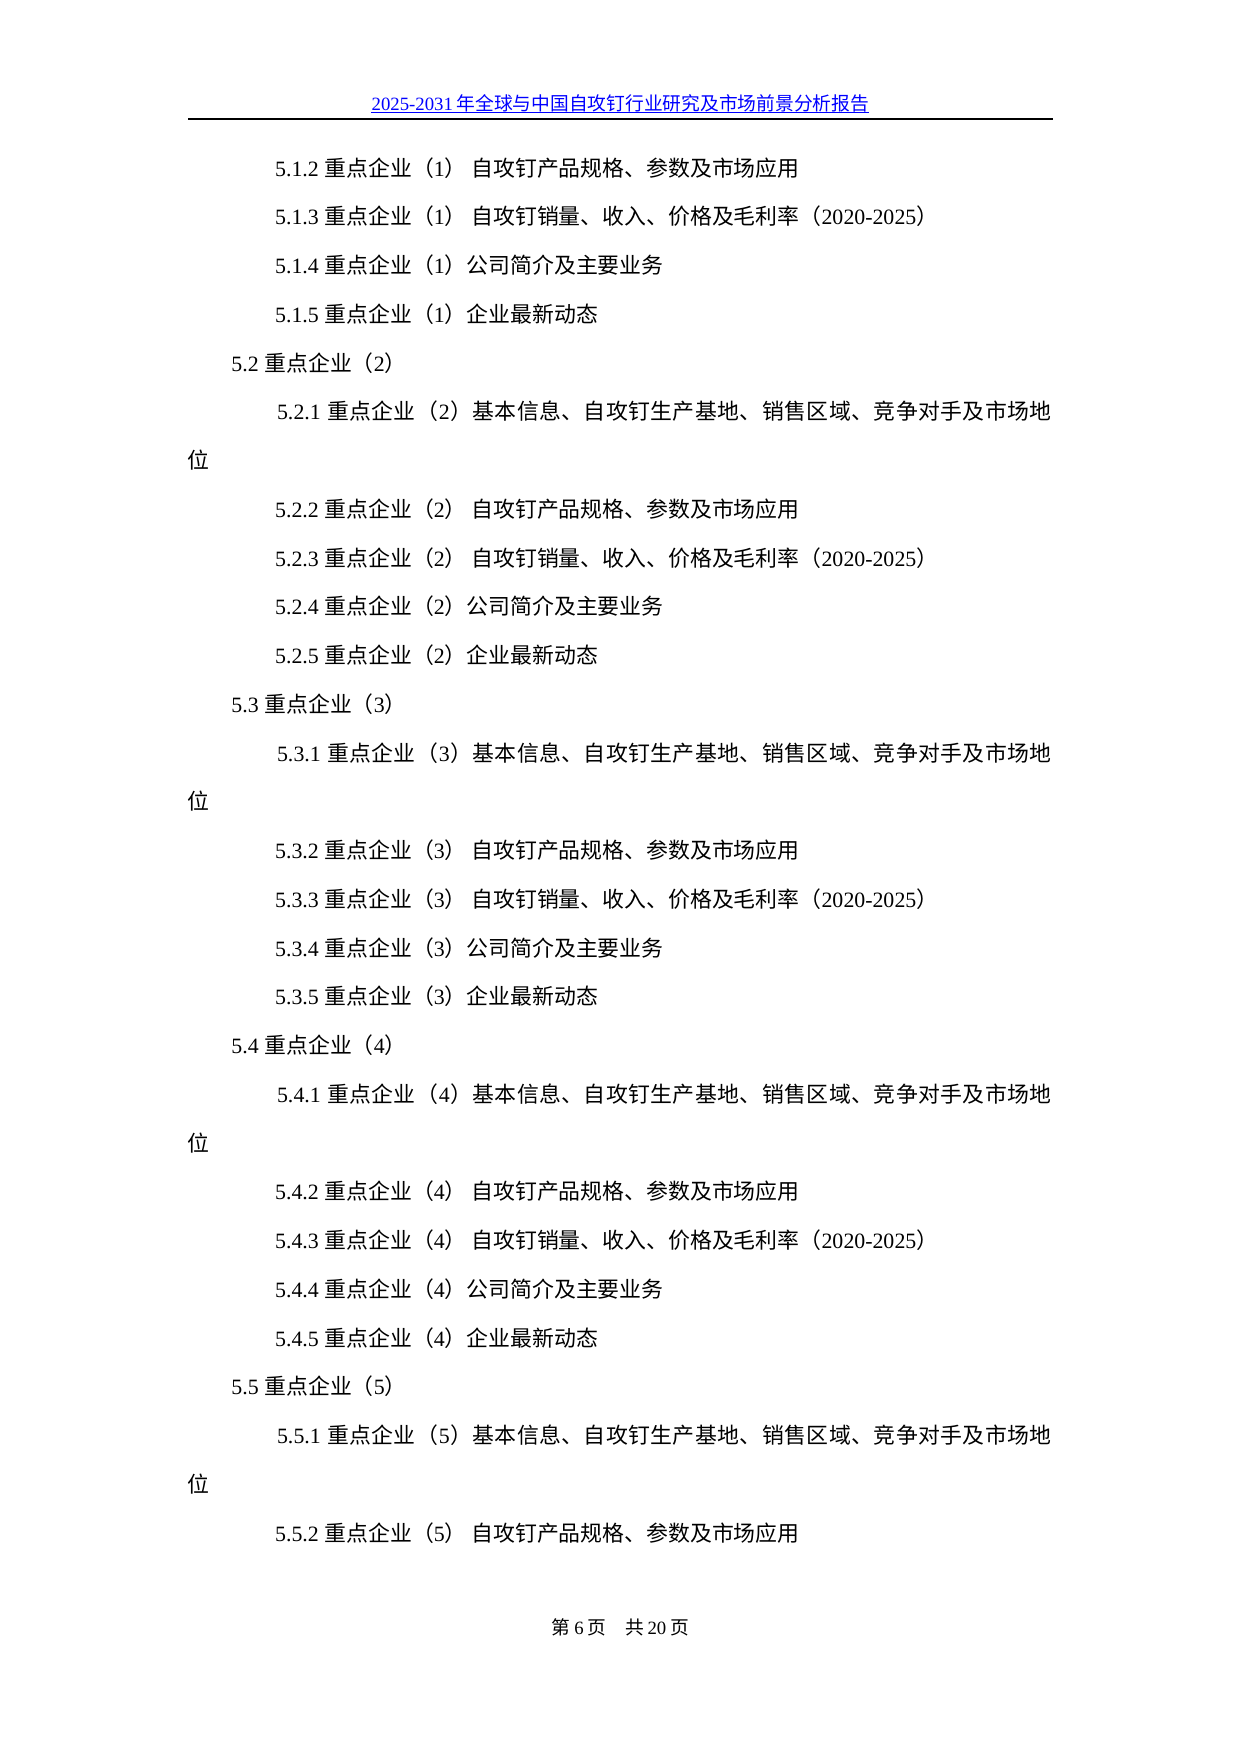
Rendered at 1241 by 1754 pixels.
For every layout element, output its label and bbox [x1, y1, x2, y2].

text [187, 150, 1053, 1548]
